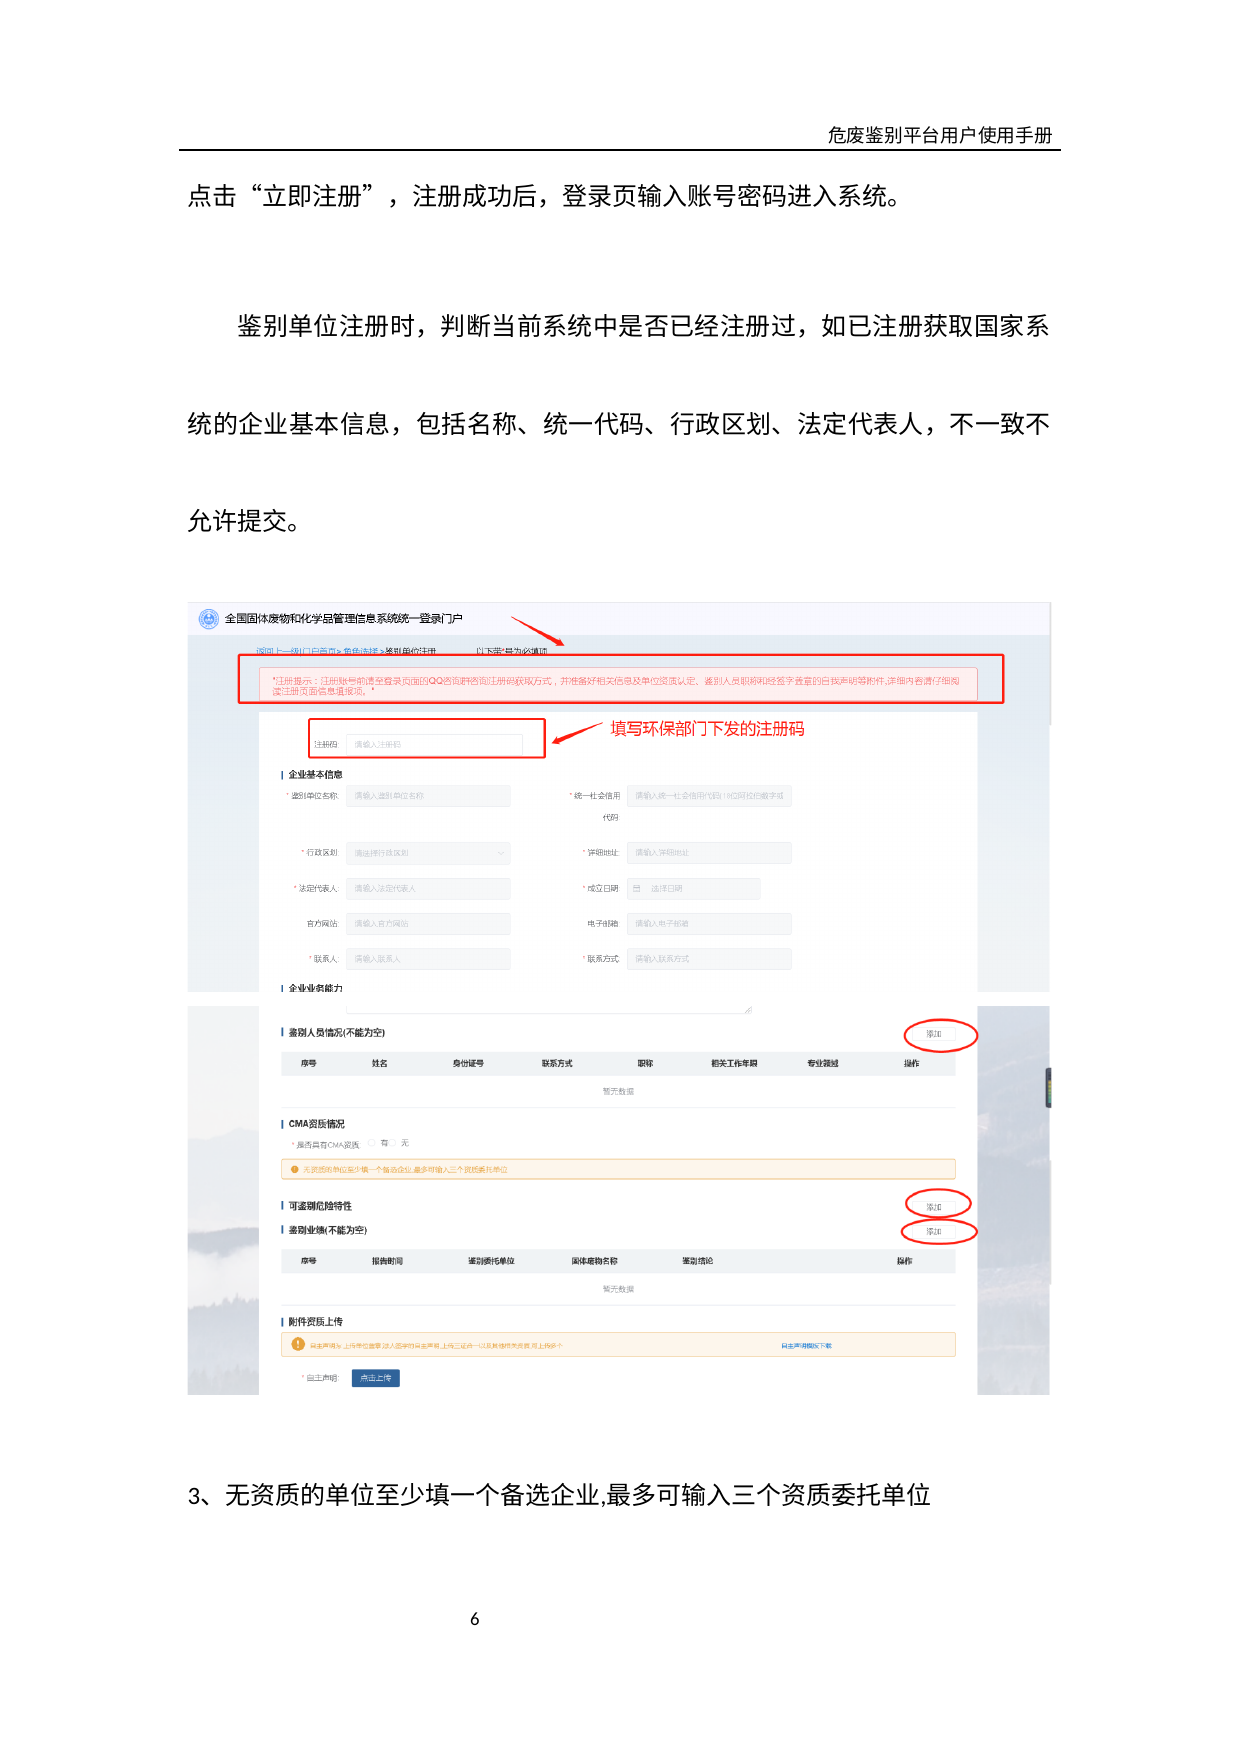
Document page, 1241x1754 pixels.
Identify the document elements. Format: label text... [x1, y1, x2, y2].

list 无资质的单位至少填一个备选企业,最多可输入三个资质委托单位 [187, 1461, 1053, 1526]
text 鉴别单位注册时，判断当前系统中是否已经注册过，如已注册获取国家系统的企业基本信息，包括名称、统一代码、行政区划、法定代表人，不一致不允许提交。 [187, 292, 1053, 552]
picture [187, 1006, 1052, 1395]
picture [187, 602, 1052, 992]
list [187, 162, 1053, 227]
